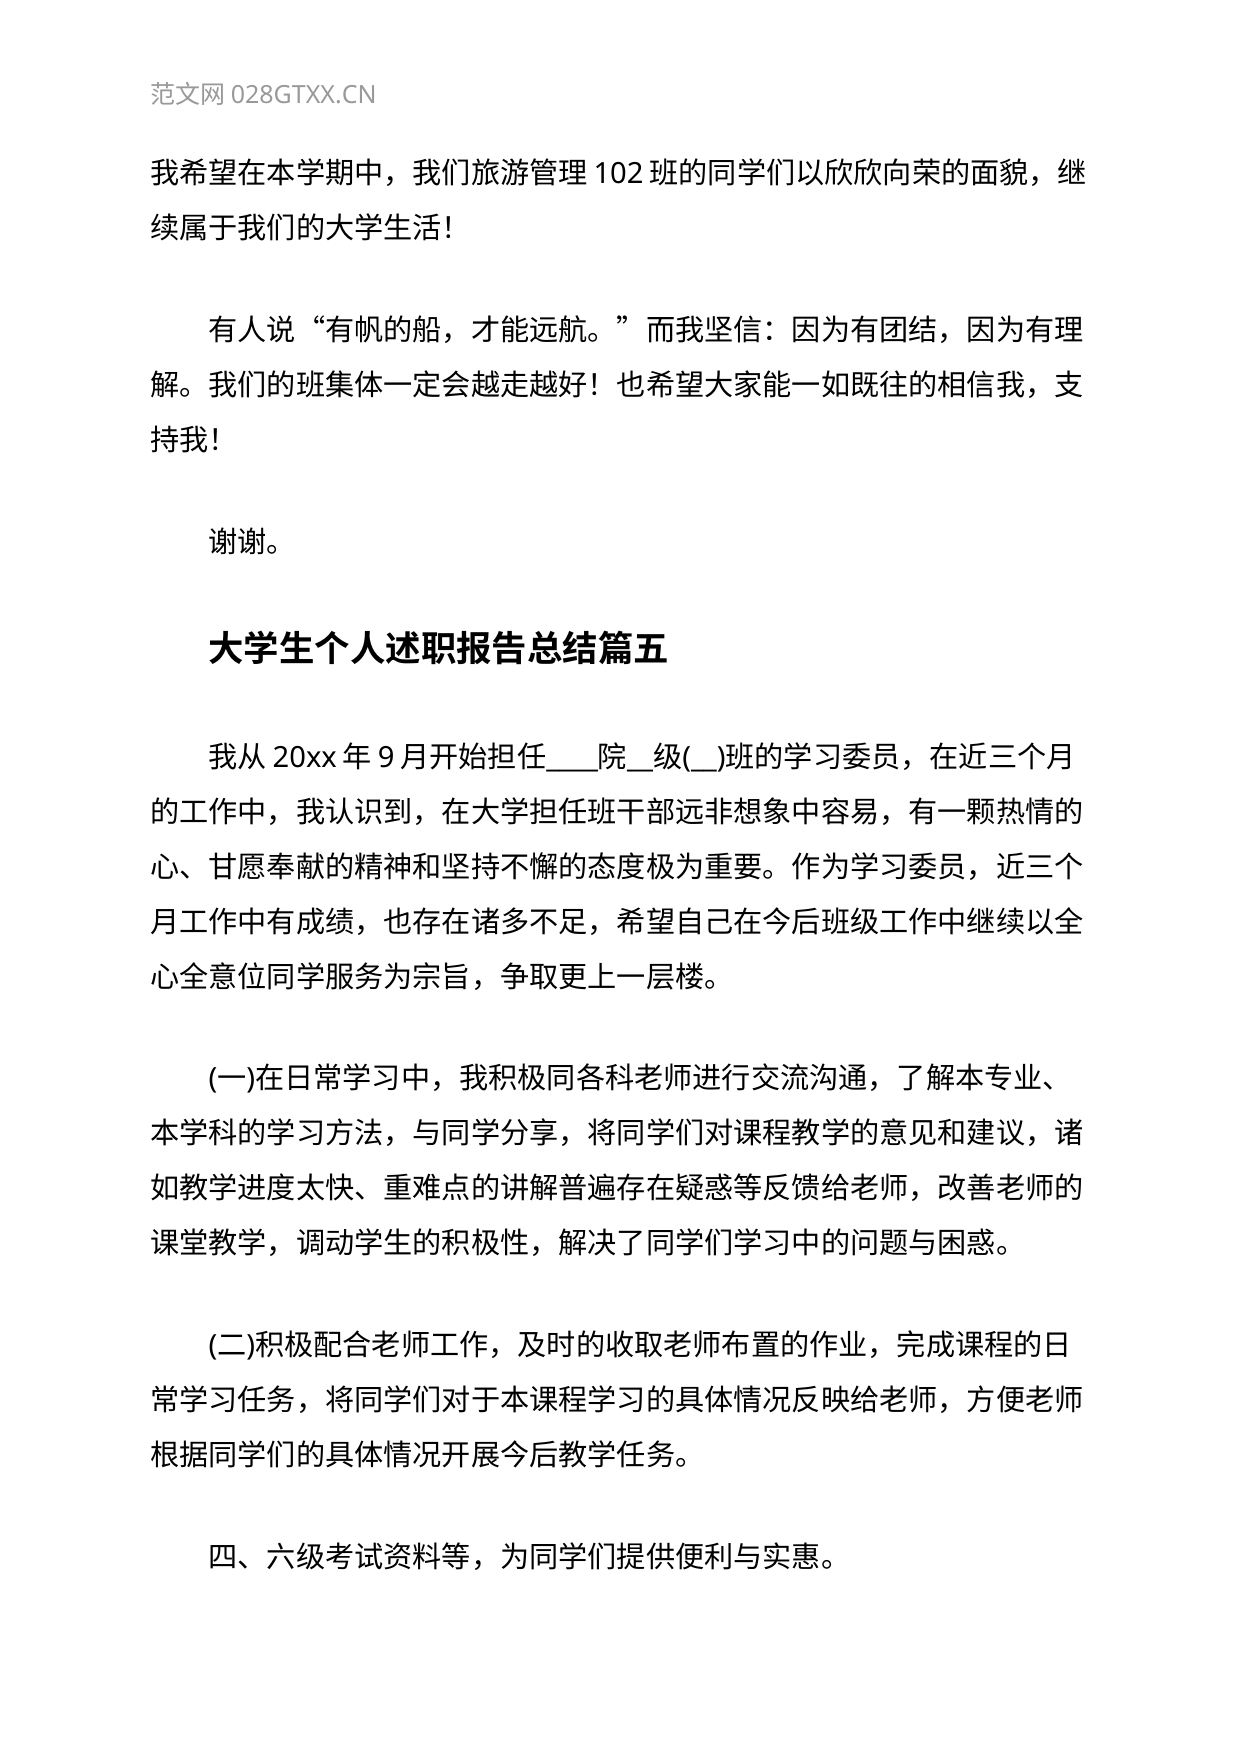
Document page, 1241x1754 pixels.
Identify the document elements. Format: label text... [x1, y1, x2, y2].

text 谢谢。 [150, 518, 1090, 561]
text 四、六级考试资料等，为同学们提供便利与实惠。 [150, 1533, 1090, 1576]
text 大学生个人述职报告总结篇五 [150, 620, 1090, 671]
text 有人说“有帆的船，才能远航。”而我坚信：因为有团结，因为有理解。我们的班集体一定会越走越好！也希望大家能一如既往的相信我，支持我！ [150, 307, 1090, 459]
text (一)在日常学习中，我积极同各科老师进行交流沟通，了解本专业、本学科的学习方法，与同学分享，将同学们对课程教学的意见和建议，诸如教学进度太快、重难点的讲解普遍存在疑惑等反馈给老师，改善老师的课堂教学，调动学生的积极性，解决了同学们学习中的问题与困惑。 [150, 1055, 1090, 1262]
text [150, 150, 1090, 247]
text (二)积极配合老师工作，及时的收取老师布置的作业，完成课程的日常学习任务，将同学们对于本课程学习的具体情况反映给老师，方便老师根据同学们的具体情况开展今后教学任务。 [150, 1322, 1090, 1474]
text 我从20xx年9月开始担任____院__级(__)班的学习委员，在近三个月的工作中，我认识到，在大学担任班干部远非想象中容易，有一颗热情的心、甘愿奉献的精神和坚持不懈的态度极为重要。作为学习委员，近三个月工作中有成绩，也存在诸多不足，希望自己在今后班级工作中继续以全心全意位同学服务为宗旨，争取更上一层楼。 [150, 733, 1090, 996]
